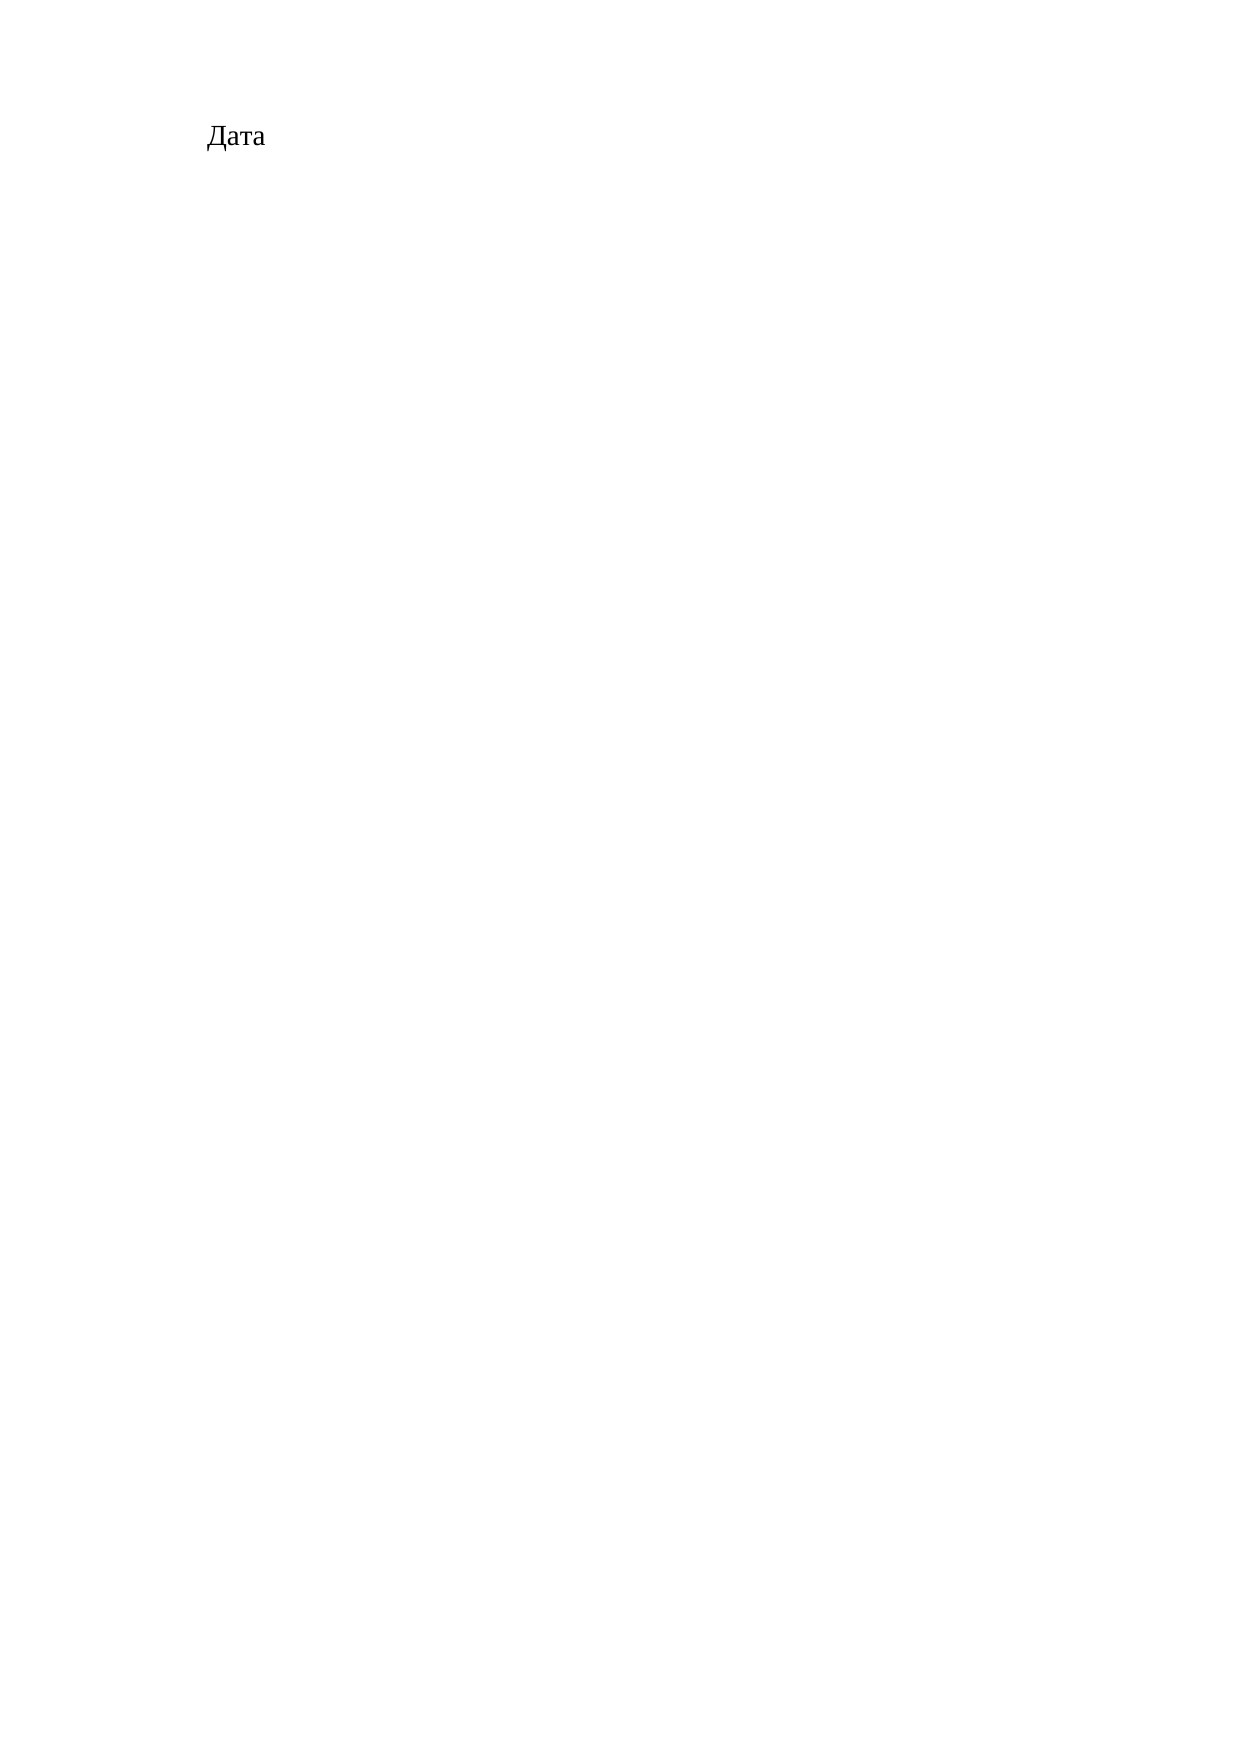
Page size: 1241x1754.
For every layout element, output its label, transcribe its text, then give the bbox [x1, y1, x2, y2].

text Дата [207, 118, 1181, 152]
